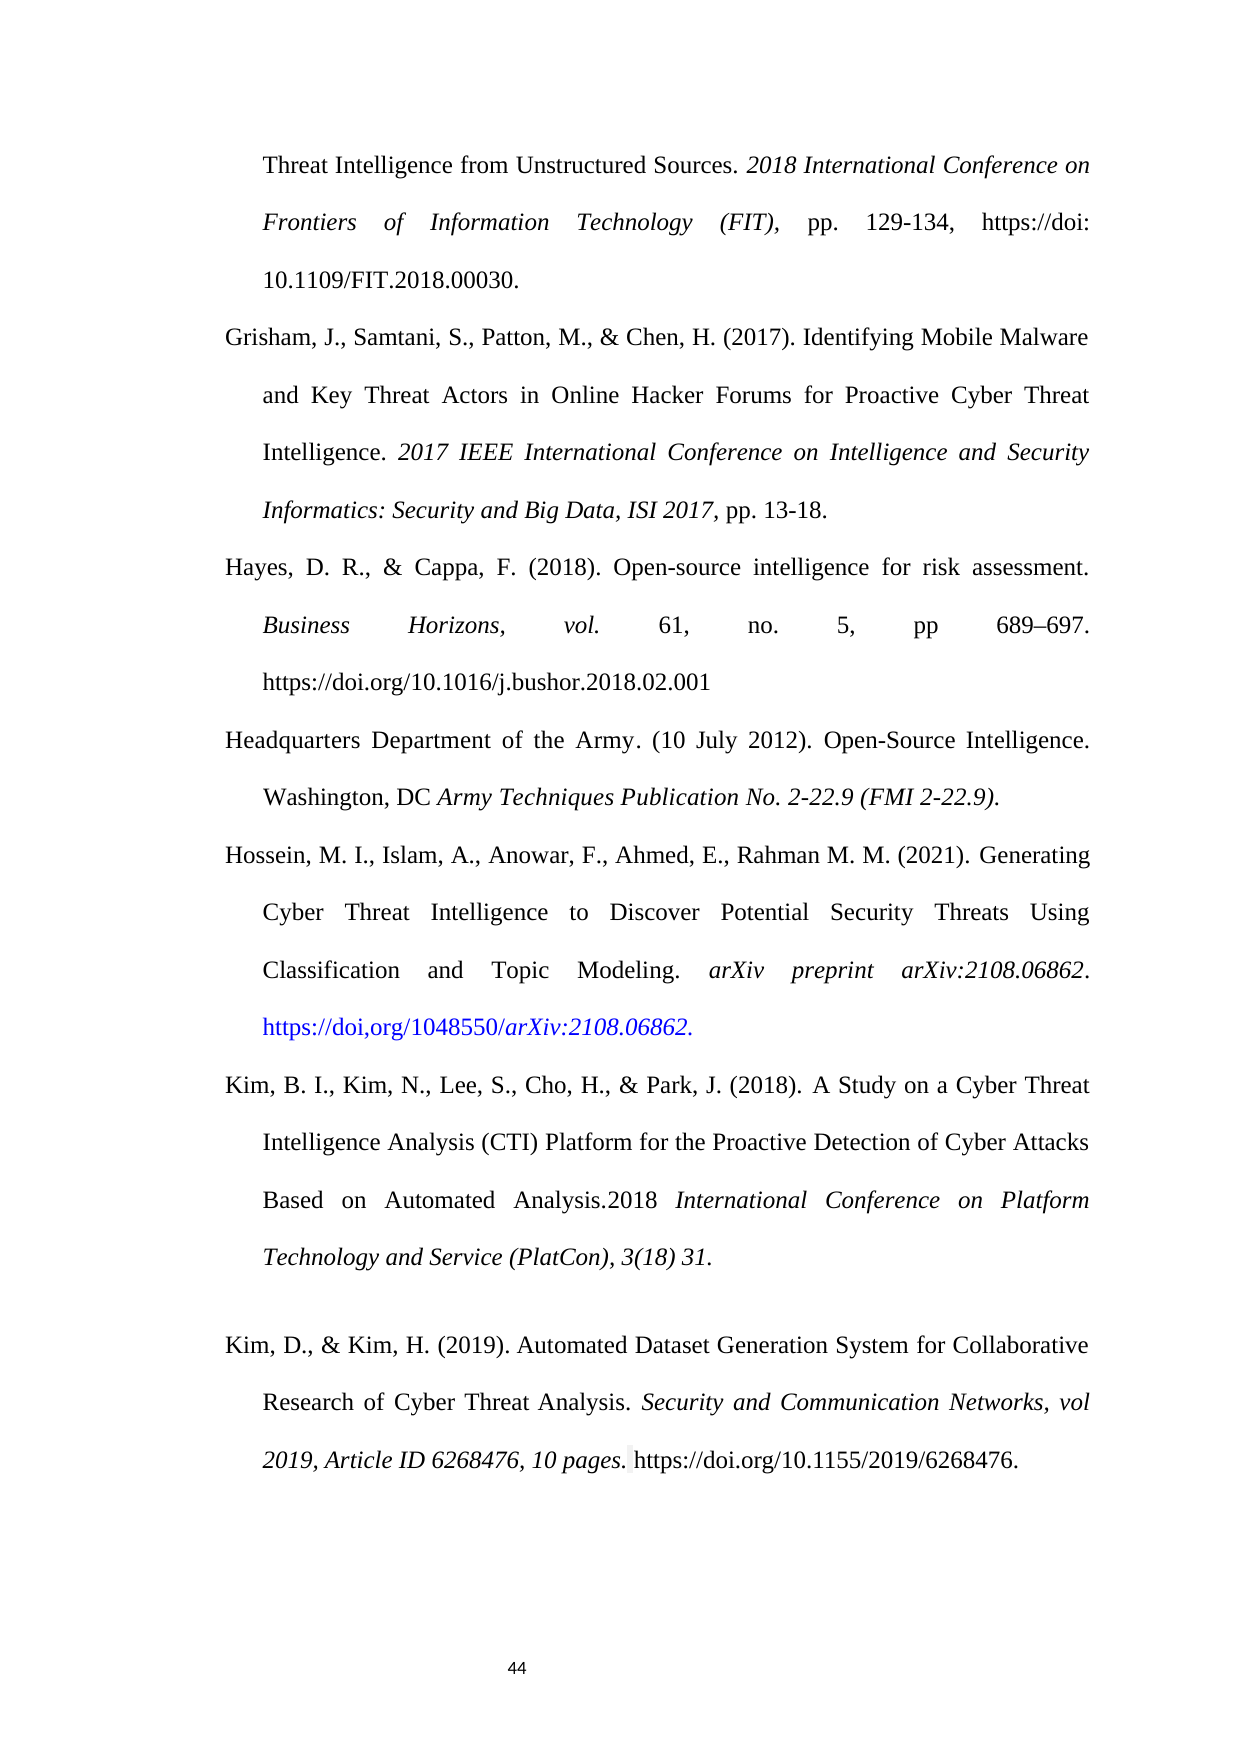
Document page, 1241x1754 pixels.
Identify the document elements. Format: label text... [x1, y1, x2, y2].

subtitle Kim, D., & Kim, H. (2019). Automated Dataset Generation System for Collaborative Research of Cyber Threat Analysis. Security and Communication Networks, vol 2019, Article ID 6268476, 10 pages. https://doi.org/10.1155/2019/6268476. [225, 1330, 1090, 1473]
text Grisham, J., Samtani, S., Patton, M., & Chen, H. (2017). Identifying Mobile Malware and Key Threat Actors in Online Hacker Forums for Proactive Cyber Threat Intelligence. 2017 IEEE International Conference on Intelligence and Security Informatics: Security and Big Data, ISI 2017, pp. 13-18. [225, 322, 1090, 524]
text Kim, B. I., Kim, N., Lee, S., Cho, H., & Park, J. (2018). A Study on a Cyber Threat Intelligence Analysis (CTI) Platform for the Proactive Detection of Cyber Attacks Based on Automated Analysis.2018 International Conference on Platform Technology and Service (PlatCon), 3(18) 31. [225, 1070, 1090, 1271]
text Hossein, M. I., Islam, A., Anowar, F., Ahmed, E., Rahman M. M. (2021). Generating Cyber Threat Intelligence to Discover Potential Security Threats Using Classification and Topic Modeling. arXiv preprint arXiv:2108.06862. https://doi,org/1048550/arXiv:2108.06862. [225, 840, 1090, 1041]
text Hayes, D. R., & Cappa, F. (2018). Open-source intelligence for risk assessment. Business Horizons, vol. 61, no. 5, pp 689–697. https://doi.org/10.1016/j.bushor.2018.02.001 [225, 552, 1090, 696]
text Headquarters Department of the Army. (10 July 2012). Open-Source Intelligence. Washington, DC Army Techniques Publication No. 2-22.9 (FMI 2-22.9). [225, 725, 1090, 811]
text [225, 150, 1090, 294]
